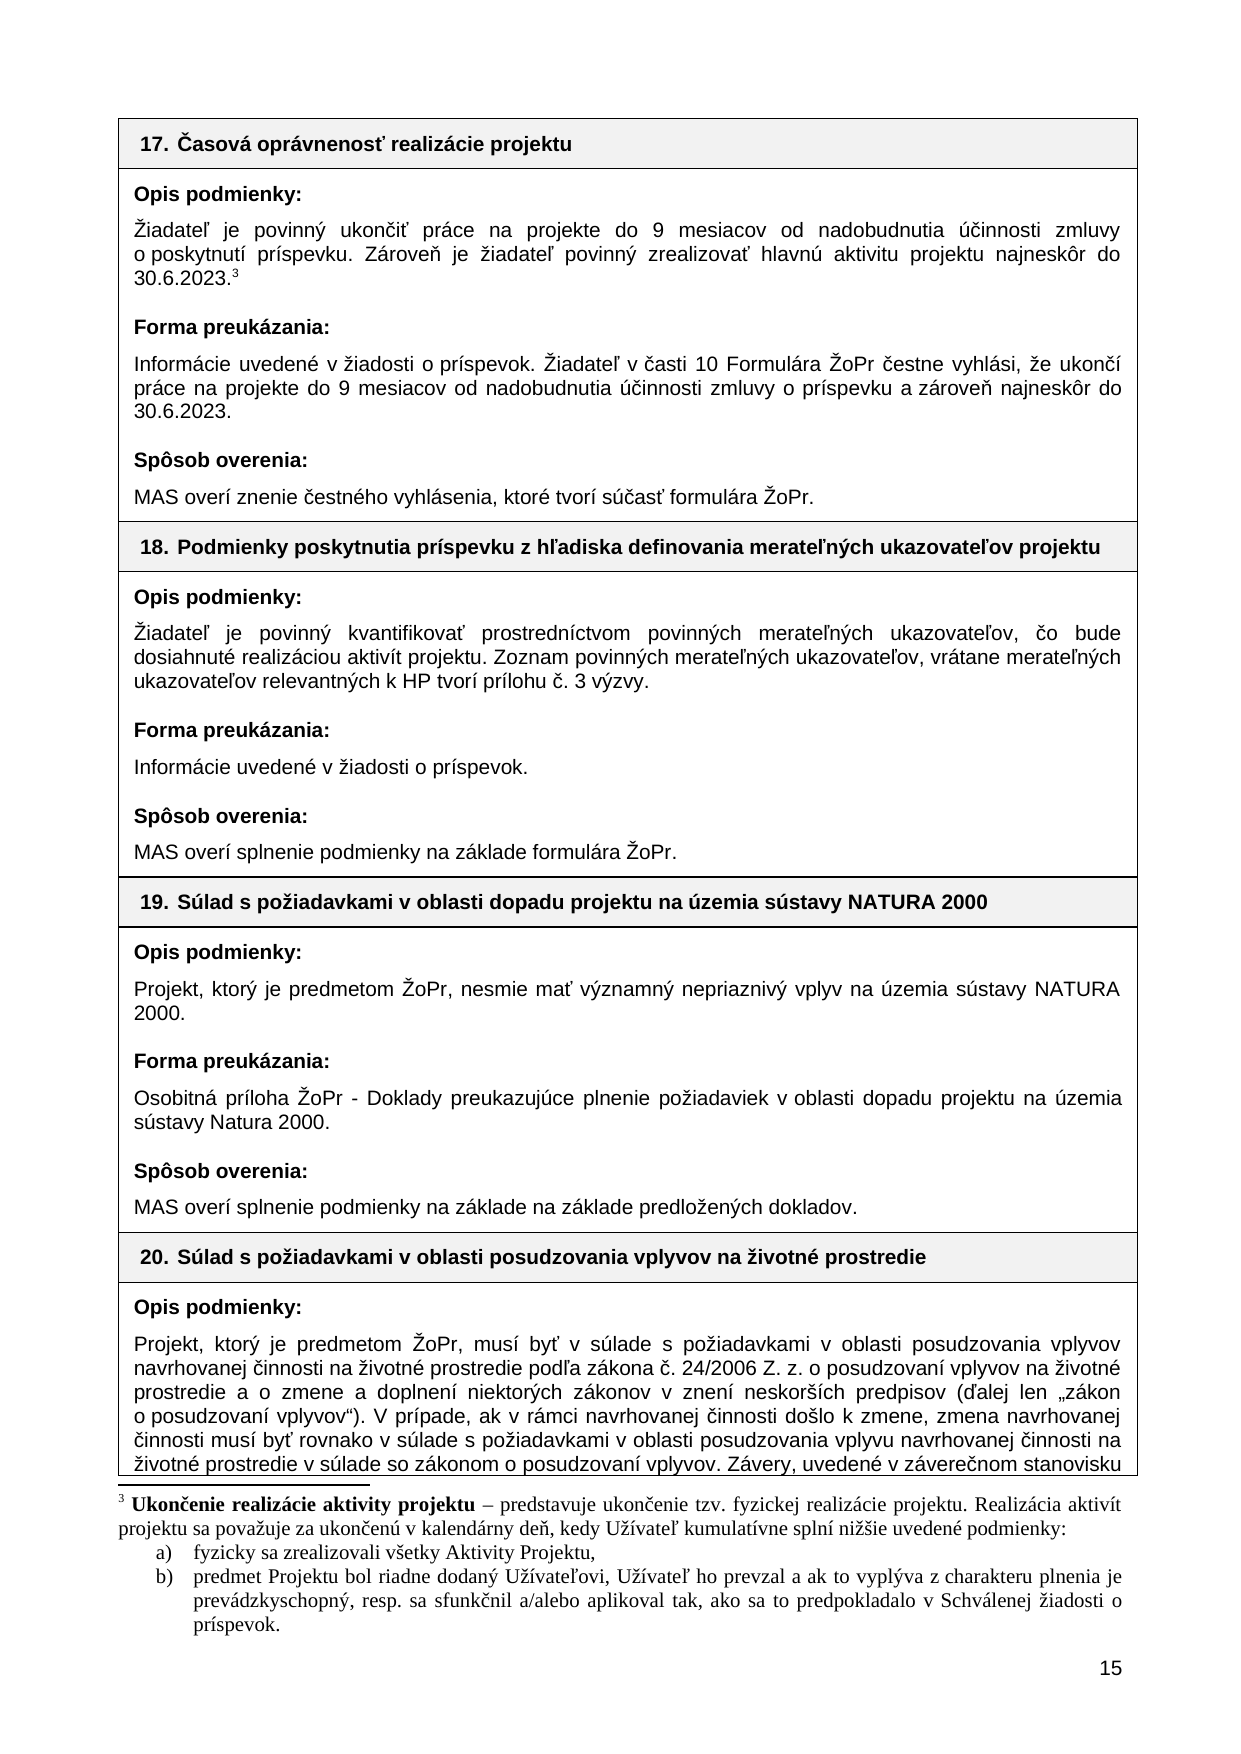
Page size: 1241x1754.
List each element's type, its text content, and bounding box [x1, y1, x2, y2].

table_cell Súlad s požiadavkami v oblasti posudzovania vplyvov na životné prostredie [119, 1233, 1137, 1282]
table_cell Opis podmienky: Projekt, ktorý je predmetom ŽoPr, nesmie mať významný nepriaznivý vplyv na územia sústavy NATURA 2000. Forma preukázania: Osobitná príloha ŽoPr - Doklady preukazujúce plnenie požiadaviek v oblasti dopadu projektu na územia sústavy Natura 2000. Spôsob overenia: MAS overí splnenie podmienky na základe na základe predložených dokladov. [119, 928, 1137, 1232]
table_cell Opis podmienky: Žiadateľ je povinný kvantifikovať prostredníctvom povinných merateľných ukazovateľov, čo bude dosiahnuté realizáciou aktivít projektu. Zoznam povinných merateľných ukazovateľov, vrátane merateľných ukazovateľov relevantných k HP tvorí prílohu č. 3 výzvy. Forma preukázania: Informácie uvedené v žiadosti o príspevok. Spôsob overenia: MAS overí splnenie podmienky na základe formulára ŽoPr. [119, 572, 1137, 876]
table_cell Opis podmienky: Žiadateľ je povinný ukončiť práce na projekte do 9 mesiacov od nadobudnutia účinnosti zmluvy o poskytnutí príspevku. Zároveň je žiadateľ povinný zrealizovať hlavnú aktivitu projektu najneskôr do 30.6.2023. Forma preukázania: Informácie uvedené v žiadosti o príspevok. Žiadateľ v časti 10 Formulára ŽoPr čestne vyhlási, že ukončí práce na projekte do 9 mesiacov od nadobudnutia účinnosti zmluvy o príspevku a zároveň najneskôr do 30.6.2023. Spôsob overenia: MAS overí znenie čestného vyhlásenia, ktoré tvorí súčasť formulára ŽoPr. [119, 169, 1137, 521]
table_cell Súlad s požiadavkami v oblasti dopadu projektu na územia sústavy NATURA 2000 [119, 878, 1137, 926]
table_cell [119, 1283, 1137, 1475]
table_cell Podmienky poskytnutia príspevku z hľadiska definovania merateľných ukazovateľov projektu [119, 522, 1137, 571]
table_cell Časová oprávnenosť realizácie projektu [119, 119, 1137, 168]
